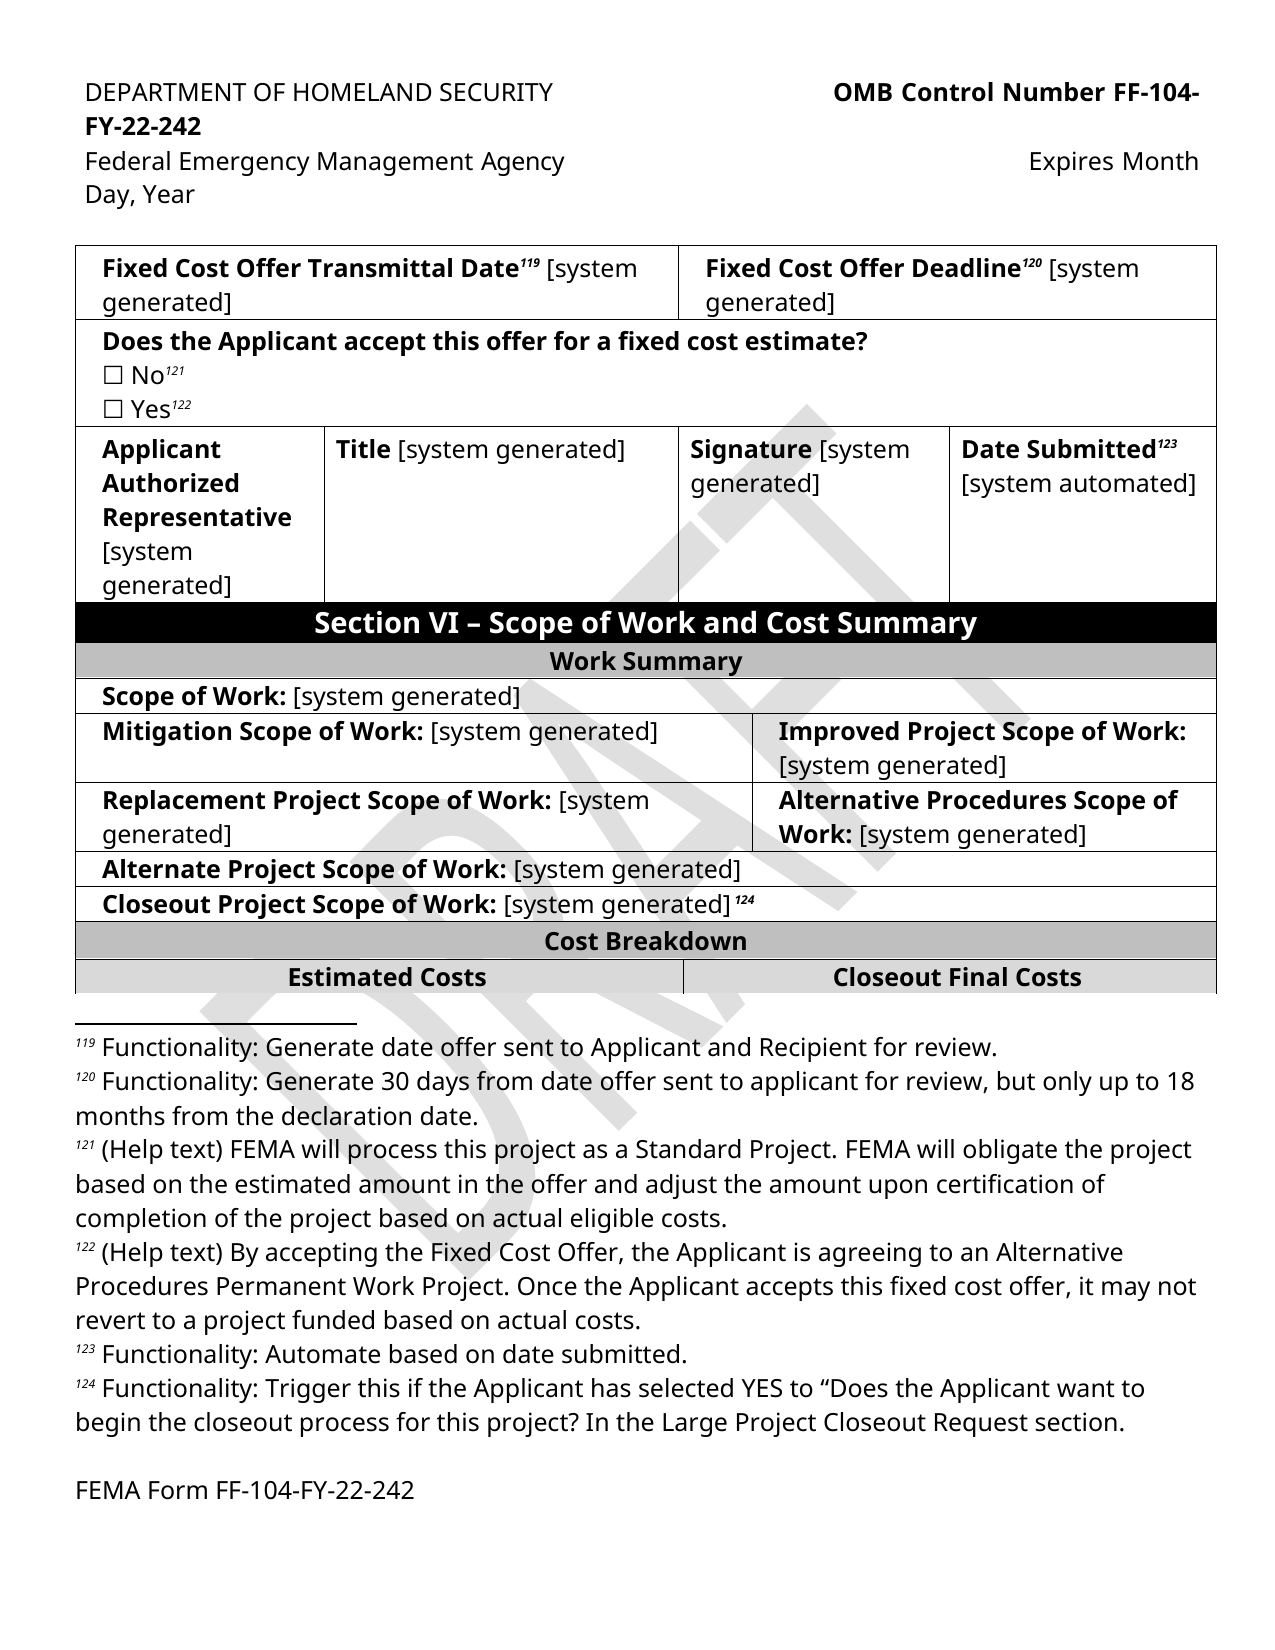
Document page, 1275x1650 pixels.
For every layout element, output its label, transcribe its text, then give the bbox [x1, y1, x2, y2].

table_cell Estimated Costs [76, 960, 683, 993]
table_cell Scope of Work: [system generated] [76, 679, 1216, 712]
table_cell Signature [system generated] [679, 427, 949, 602]
table_cell Replacement Project Scope of Work: [system generated] [76, 783, 752, 851]
table_cell Applicant Authorized Representative [system generated] [76, 427, 324, 602]
table_cell Fixed Cost Offer Transmittal Date [system generated] [76, 246, 678, 319]
table_cell Date Submitted [system automated] [950, 427, 1216, 602]
table_cell Cost Breakdown [76, 922, 1216, 958]
table_cell Title [system generated] [325, 427, 678, 602]
table_cell Work Summary [76, 643, 1216, 677]
table_cell Closeout Final Costs [684, 960, 1216, 993]
table_cell Does the Applicant accept this offer for a fixed cost estimate? No Yes [76, 320, 1216, 426]
table_cell Closeout Project Scope of Work: [system generated] [76, 887, 1216, 921]
table_cell Alternate Project Scope of Work: [system generated] [76, 852, 1216, 886]
table_cell Mitigation Scope of Work: [system generated] [76, 714, 752, 782]
table_cell Fixed Cost Offer Deadline [system generated] [679, 246, 1216, 319]
table_cell Alternative Procedures Scope of Work: [system generated] [753, 783, 1216, 851]
table_cell Section VI – Scope of Work and Cost Summary [76, 603, 1216, 642]
table_cell Improved Project Scope of Work: [system generated] [753, 714, 1216, 782]
